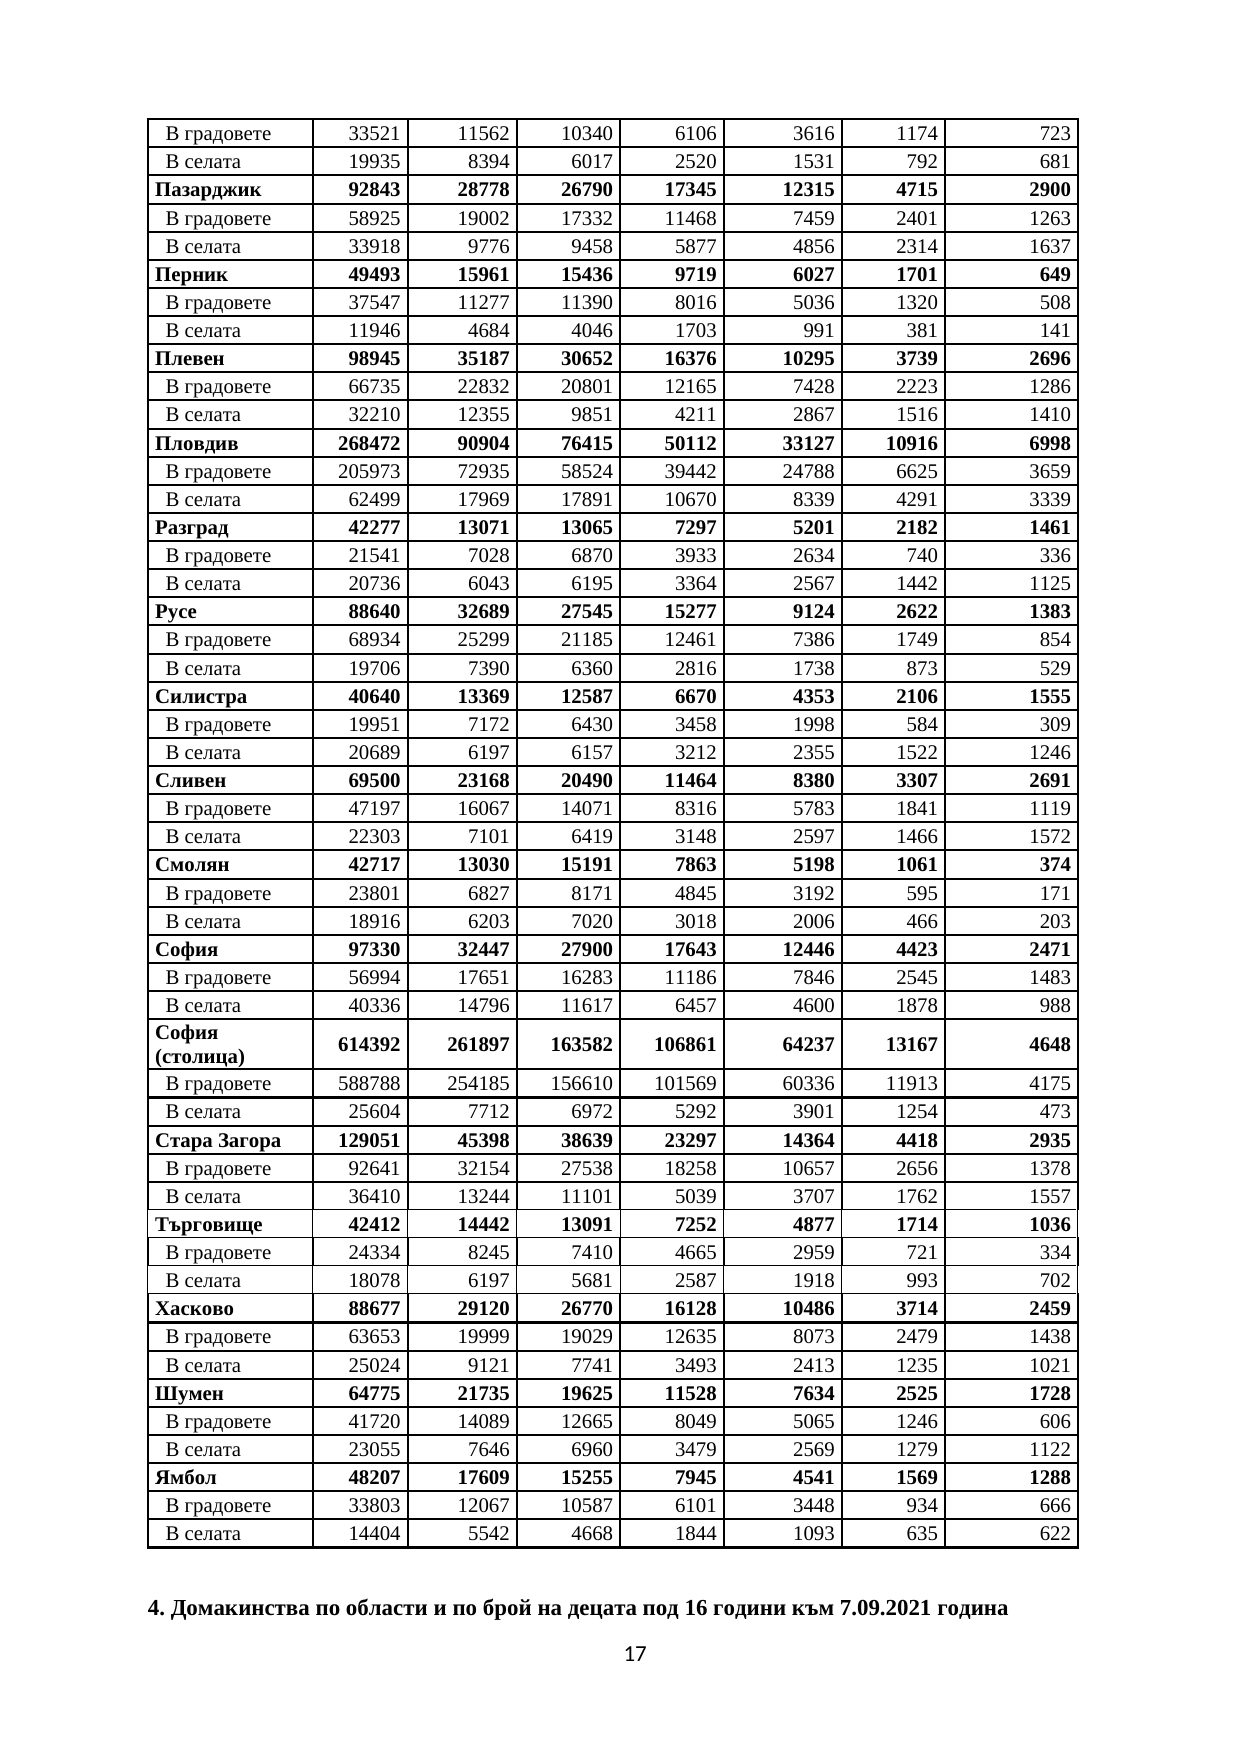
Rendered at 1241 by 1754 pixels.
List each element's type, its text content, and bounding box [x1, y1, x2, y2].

table_cell 19706 [314, 655, 407, 681]
table_cell 20736 [314, 570, 407, 596]
table_cell 129051 [314, 1127, 407, 1153]
table_cell 854 [946, 626, 1077, 652]
table_cell 18078 [313, 1266, 407, 1293]
table_cell В градовете [149, 542, 312, 568]
table_cell Смолян [149, 851, 312, 877]
table_cell 8049 [621, 1408, 723, 1434]
table_cell 19951 [314, 711, 407, 737]
table_cell 1703 [621, 317, 723, 343]
table_cell 2691 [946, 767, 1077, 793]
table_cell 1125 [946, 570, 1077, 596]
table_cell 1466 [843, 823, 944, 849]
table_cell 588788 [314, 1070, 407, 1096]
table_cell 12587 [518, 683, 619, 709]
table_cell 3018 [621, 908, 723, 934]
table_cell Търговище [148, 1210, 312, 1237]
table_cell 29120 [409, 1294, 516, 1321]
table_cell 58925 [314, 205, 407, 231]
table_cell 7634 [725, 1380, 841, 1406]
table_cell 19999 [409, 1324, 516, 1349]
table_cell 97330 [314, 936, 407, 962]
table_cell Пазарджик [149, 176, 312, 202]
table_cell 9124 [725, 598, 841, 624]
table_cell 721 [843, 1238, 944, 1265]
table_cell 6106 [621, 120, 723, 146]
table_cell 1738 [725, 655, 841, 681]
table_cell 1410 [946, 401, 1077, 427]
table_cell 8245 [409, 1238, 516, 1265]
table_cell 6430 [518, 711, 619, 737]
table_cell 1483 [946, 964, 1077, 990]
table_cell 1119 [946, 795, 1077, 821]
table_cell 8016 [621, 289, 723, 315]
table_cell 6998 [946, 430, 1077, 456]
table_cell 649 [946, 261, 1077, 287]
table_cell 7386 [725, 626, 841, 652]
table_cell 11617 [518, 992, 619, 1018]
table_cell 1749 [843, 626, 944, 652]
table_cell 6457 [621, 992, 723, 1018]
table_cell 36410 [314, 1183, 407, 1209]
table_cell 24334 [314, 1238, 407, 1265]
table_cell 13071 [409, 514, 516, 540]
table_cell 6870 [518, 542, 619, 568]
table_cell В селата [149, 908, 312, 934]
table_cell 4665 [621, 1238, 723, 1265]
table_cell 10670 [621, 486, 723, 512]
table_cell 3707 [725, 1183, 841, 1209]
table_cell 1714 [842, 1210, 944, 1237]
table_cell 25024 [314, 1352, 407, 1378]
table_cell 17651 [409, 964, 516, 990]
table_cell В селата [148, 1266, 312, 1293]
table_cell 993 [842, 1266, 944, 1293]
table_cell 2471 [946, 936, 1077, 962]
table_cell В градовете [149, 1492, 312, 1518]
table_cell 1461 [946, 514, 1077, 540]
table_cell 38639 [518, 1127, 619, 1153]
table_cell 1728 [946, 1380, 1077, 1406]
table_cell 2867 [725, 401, 841, 427]
table_cell 2182 [843, 514, 944, 540]
table_cell 9851 [518, 401, 619, 427]
table_cell 3479 [621, 1436, 723, 1462]
table_cell 473 [946, 1099, 1077, 1124]
table_cell 68934 [314, 626, 407, 652]
table_cell 1036 [946, 1209, 1077, 1237]
table_cell 702 [946, 1265, 1077, 1293]
table_cell 3212 [621, 739, 723, 765]
table_cell София [149, 936, 312, 962]
table_cell 92843 [314, 176, 407, 202]
table_cell 1844 [621, 1520, 723, 1546]
table_cell 7846 [725, 964, 841, 990]
table_cell 1254 [843, 1099, 944, 1124]
table_cell В градовете [149, 1070, 312, 1096]
table_cell 4541 [725, 1464, 841, 1490]
table_cell 9121 [409, 1352, 516, 1378]
table_cell 21735 [409, 1380, 516, 1406]
table_cell В селата [149, 1183, 312, 1209]
table_cell 934 [843, 1492, 944, 1518]
table_cell 9458 [518, 233, 619, 259]
table_cell 12665 [518, 1408, 619, 1434]
table_cell 4715 [843, 176, 944, 202]
table_cell 1286 [946, 373, 1077, 399]
table_cell 336 [946, 542, 1077, 568]
table_cell 309 [946, 711, 1077, 737]
table_cell 22303 [314, 823, 407, 849]
table_cell 1442 [843, 570, 944, 596]
table_cell 584 [843, 711, 944, 737]
table_cell В селата [149, 570, 312, 596]
table_cell 988 [946, 992, 1077, 1018]
table_cell 4418 [843, 1127, 944, 1153]
table_cell 90904 [409, 430, 516, 456]
table_cell 14404 [314, 1520, 407, 1546]
table_cell 13244 [409, 1183, 516, 1209]
table_cell 7390 [409, 655, 516, 681]
table_cell 6027 [725, 261, 841, 287]
table_cell 17891 [518, 486, 619, 512]
table_cell 466 [843, 908, 944, 934]
table_cell 17643 [621, 936, 723, 962]
table_cell 10486 [725, 1294, 841, 1321]
table_cell 2696 [946, 345, 1077, 371]
table_cell 4856 [725, 233, 841, 259]
table_cell Шумен [149, 1380, 312, 1406]
table_cell 58524 [518, 458, 619, 484]
table_cell 21185 [518, 626, 619, 652]
table_cell 5201 [725, 514, 841, 540]
table_cell 6195 [518, 570, 619, 596]
table_cell 50112 [621, 430, 723, 456]
table_cell 48207 [314, 1464, 407, 1490]
table_cell 4175 [946, 1070, 1077, 1096]
table_cell 66735 [314, 373, 407, 399]
table_cell 7101 [409, 823, 516, 849]
table_cell 14071 [518, 795, 619, 821]
table_cell 20689 [314, 739, 407, 765]
table_cell 5783 [725, 795, 841, 821]
table_cell 2569 [725, 1436, 841, 1462]
table_cell 1557 [946, 1183, 1077, 1209]
table_cell 17345 [621, 176, 723, 202]
table_cell В градовете [149, 120, 312, 146]
table_cell 13369 [409, 683, 516, 709]
table_cell 6101 [621, 1492, 723, 1518]
table_cell 1320 [843, 289, 944, 315]
table_cell 3901 [725, 1099, 841, 1124]
table_cell 6670 [621, 683, 723, 709]
table_cell 16128 [621, 1294, 723, 1321]
table_cell В селата [149, 739, 312, 765]
table_cell 20490 [518, 767, 619, 793]
table_cell 3739 [843, 345, 944, 371]
table_cell 5681 [517, 1266, 620, 1293]
table_cell 2413 [725, 1352, 841, 1378]
table_cell 49493 [314, 261, 407, 287]
table_cell 1531 [725, 148, 841, 174]
table_cell 5198 [725, 851, 841, 877]
table_cell 3458 [621, 711, 723, 737]
table_cell 1572 [946, 823, 1077, 849]
table_cell 8339 [725, 486, 841, 512]
table_cell 614392 [314, 1020, 407, 1068]
table_cell 8073 [725, 1324, 841, 1349]
table_cell 11101 [518, 1183, 619, 1209]
table_cell 7741 [518, 1352, 619, 1378]
table_cell 8394 [409, 148, 516, 174]
table_cell 2006 [725, 908, 841, 934]
table_cell 1288 [946, 1464, 1077, 1490]
table_cell 171 [946, 880, 1077, 906]
table_cell 2223 [843, 373, 944, 399]
table_cell 42412 [313, 1210, 407, 1237]
table_cell 45398 [409, 1127, 516, 1153]
table_cell 635 [843, 1520, 944, 1546]
table_cell 1438 [946, 1324, 1077, 1349]
table_cell 10295 [725, 345, 841, 371]
table_cell 11468 [621, 205, 723, 231]
table_cell 4600 [725, 992, 841, 1018]
table_cell 2567 [725, 570, 841, 596]
table_cell 740 [843, 542, 944, 568]
table_cell 14796 [409, 992, 516, 1018]
table_cell 2545 [843, 964, 944, 990]
table_cell 18258 [621, 1155, 723, 1181]
table_cell 16376 [621, 345, 723, 371]
table_cell 6157 [518, 739, 619, 765]
table_cell 2935 [946, 1127, 1077, 1153]
table_cell 42277 [314, 514, 407, 540]
table_cell 25604 [314, 1099, 407, 1124]
table_cell 2656 [843, 1155, 944, 1181]
table_cell 23297 [621, 1127, 723, 1153]
table_cell 2622 [843, 598, 944, 624]
table_cell 7410 [518, 1238, 619, 1265]
table_cell 723 [946, 120, 1077, 146]
table_cell 4291 [843, 486, 944, 512]
table_cell 13167 [843, 1020, 944, 1068]
table_cell 19935 [314, 148, 407, 174]
table_cell 33127 [725, 430, 841, 456]
table_cell 1279 [843, 1436, 944, 1462]
table_cell 261897 [409, 1020, 516, 1068]
table_cell 19625 [518, 1380, 619, 1406]
table_cell 606 [946, 1408, 1077, 1434]
table_cell 41720 [314, 1408, 407, 1434]
table_cell Пловдив [149, 430, 312, 456]
table_cell 26790 [518, 176, 619, 202]
table_cell В градовете [149, 795, 312, 821]
table_cell Хасково [149, 1294, 312, 1321]
table_cell 622 [946, 1520, 1077, 1546]
table_cell 1383 [946, 598, 1077, 624]
table_cell В градовете [149, 1238, 312, 1265]
table_cell 11390 [518, 289, 619, 315]
table_cell Стара Загора [149, 1127, 312, 1153]
table_cell 21541 [314, 542, 407, 568]
table_cell В градовете [149, 626, 312, 652]
table_cell 2459 [946, 1293, 1077, 1321]
table_cell 1174 [843, 120, 944, 146]
table_cell 1998 [725, 711, 841, 737]
table_cell 4046 [518, 317, 619, 343]
table_cell В селата [149, 655, 312, 681]
table_cell 1061 [843, 851, 944, 877]
table_cell 374 [946, 851, 1077, 877]
table_cell 39442 [621, 458, 723, 484]
table_cell В селата [149, 317, 312, 343]
table_cell 2816 [621, 655, 723, 681]
table_cell В градовете [149, 880, 312, 906]
table_cell В селата [149, 1436, 312, 1462]
table_cell 6043 [409, 570, 516, 596]
table_cell 9719 [621, 261, 723, 287]
table_cell В градовете [149, 289, 312, 315]
table_cell 88640 [314, 598, 407, 624]
table_cell 7172 [409, 711, 516, 737]
table_cell 12315 [725, 176, 841, 202]
table_cell Русе [149, 598, 312, 624]
table_cell 3616 [725, 120, 841, 146]
table_cell 33803 [314, 1492, 407, 1518]
table_cell 5065 [725, 1408, 841, 1434]
table_cell 4353 [725, 683, 841, 709]
table_cell 14089 [409, 1408, 516, 1434]
table_cell 6197 [409, 739, 516, 765]
table_cell 24788 [725, 458, 841, 484]
table_cell 27900 [518, 936, 619, 962]
table_cell 6972 [518, 1099, 619, 1124]
table_cell 17332 [518, 205, 619, 231]
table_cell 156610 [518, 1070, 619, 1096]
table_cell 69500 [314, 767, 407, 793]
table_cell 37547 [314, 289, 407, 315]
table_cell В градовете [149, 1408, 312, 1434]
table_cell 13030 [409, 851, 516, 877]
table_cell 2106 [843, 683, 944, 709]
table_cell 72935 [409, 458, 516, 484]
table_cell 2355 [725, 739, 841, 765]
table_cell Перник [149, 261, 312, 287]
table_cell 1093 [725, 1520, 841, 1546]
table_cell 17609 [409, 1464, 516, 1490]
table_cell 991 [725, 317, 841, 343]
table_cell 4423 [843, 936, 944, 962]
table_cell 16067 [409, 795, 516, 821]
table_cell В градовете [149, 964, 312, 990]
table_cell 13065 [518, 514, 619, 540]
table_cell 4648 [946, 1020, 1077, 1068]
table_cell 7428 [725, 373, 841, 399]
table_cell 60336 [725, 1070, 841, 1096]
table_cell В градовете [149, 1324, 312, 1349]
table_cell 2597 [725, 823, 841, 849]
table_cell 13091 [517, 1210, 620, 1237]
table_cell 8171 [518, 880, 619, 906]
table_cell 11528 [621, 1380, 723, 1406]
table_cell В селата [149, 233, 312, 259]
table_cell Разград [149, 514, 312, 540]
table_cell 2479 [843, 1324, 944, 1349]
table_cell 32689 [409, 598, 516, 624]
table_cell 334 [946, 1237, 1077, 1265]
table_cell 14364 [725, 1127, 841, 1153]
table_cell 5877 [621, 233, 723, 259]
table_cell 8316 [621, 795, 723, 821]
table_cell 268472 [314, 430, 407, 456]
table_cell В селата [149, 992, 312, 1018]
table_cell 2959 [725, 1238, 841, 1265]
table_cell 14442 [408, 1210, 516, 1237]
table_cell 3307 [843, 767, 944, 793]
table_cell Сливен [149, 767, 312, 793]
table_cell София (столица) [149, 1020, 312, 1068]
table_cell 3659 [946, 458, 1077, 484]
table_cell 18916 [314, 908, 407, 934]
table_cell 2314 [843, 233, 944, 259]
table_cell 10340 [518, 120, 619, 146]
table_cell Силистра [149, 683, 312, 709]
table_cell В селата [149, 1352, 312, 1378]
table_cell Плевен [149, 345, 312, 371]
table_cell 3192 [725, 880, 841, 906]
table_cell 6625 [843, 458, 944, 484]
table_cell 4845 [621, 880, 723, 906]
table_cell 28778 [409, 176, 516, 202]
table_cell 17969 [409, 486, 516, 512]
table_cell 1021 [946, 1352, 1077, 1378]
table_cell В градовете [149, 458, 312, 484]
table_cell 3493 [621, 1352, 723, 1378]
table_cell 141 [946, 317, 1077, 343]
table_cell 88677 [314, 1294, 407, 1321]
table_cell 27538 [518, 1155, 619, 1181]
table_cell 11277 [409, 289, 516, 315]
table_cell 2634 [725, 542, 841, 568]
table_cell 681 [946, 148, 1077, 174]
table_cell 1841 [843, 795, 944, 821]
table_cell 873 [843, 655, 944, 681]
table_cell 4211 [621, 401, 723, 427]
table_cell В селата [149, 148, 312, 174]
table_cell 8380 [725, 767, 841, 793]
table_cell 254185 [409, 1070, 516, 1096]
table_cell 4684 [409, 317, 516, 343]
table_cell 11186 [621, 964, 723, 990]
table_cell В градовете [149, 205, 312, 231]
table_cell 7252 [621, 1210, 723, 1237]
table_cell 1918 [724, 1266, 841, 1293]
table_cell 6360 [518, 655, 619, 681]
table_cell 11562 [409, 120, 516, 146]
table_cell В селата [149, 1520, 312, 1546]
table_cell 666 [946, 1492, 1077, 1518]
table_cell 11464 [621, 767, 723, 793]
table_cell 11946 [314, 317, 407, 343]
table_cell 3148 [621, 823, 723, 849]
table_cell 5542 [409, 1520, 516, 1546]
table_cell 7459 [725, 205, 841, 231]
table_cell 10657 [725, 1155, 841, 1181]
table_cell 62499 [314, 486, 407, 512]
table_cell В градовете [149, 711, 312, 737]
table_cell 9776 [409, 233, 516, 259]
table_cell 6203 [409, 908, 516, 934]
table_cell 15436 [518, 261, 619, 287]
table_cell 12635 [621, 1324, 723, 1349]
table_cell В градовете [149, 373, 312, 399]
table_cell В селата [149, 401, 312, 427]
table_cell 33918 [314, 233, 407, 259]
table_cell 3364 [621, 570, 723, 596]
table_cell 30652 [518, 345, 619, 371]
table_cell 163582 [518, 1020, 619, 1068]
table_cell 12446 [725, 936, 841, 962]
table_cell 2525 [843, 1380, 944, 1406]
text 4. Домакинства по области и по брой на децата под 16 години към 7.09.2021 година [148, 1594, 1122, 1620]
table_cell 12355 [409, 401, 516, 427]
table_cell В селата [149, 1099, 312, 1124]
table_cell 56994 [314, 964, 407, 990]
table_cell 27545 [518, 598, 619, 624]
table_cell 5036 [725, 289, 841, 315]
table_cell 3448 [725, 1492, 841, 1518]
table_cell 15961 [409, 261, 516, 287]
table_cell 1762 [843, 1183, 944, 1209]
table_cell 76415 [518, 430, 619, 456]
table_cell 4668 [518, 1520, 619, 1546]
table_cell 7028 [409, 542, 516, 568]
table_cell 1263 [946, 205, 1077, 231]
table_cell 47197 [314, 795, 407, 821]
table_cell В селата [149, 823, 312, 849]
table_cell 5039 [621, 1183, 723, 1209]
table_cell 2520 [621, 148, 723, 174]
table_cell 35187 [409, 345, 516, 371]
table_cell 10587 [518, 1492, 619, 1518]
table_cell 1246 [843, 1408, 944, 1434]
table_cell 64237 [725, 1020, 841, 1068]
table_cell 25299 [409, 626, 516, 652]
table_cell 7297 [621, 514, 723, 540]
table_cell 792 [843, 148, 944, 174]
table_cell 12461 [621, 626, 723, 652]
table_cell 19029 [518, 1324, 619, 1349]
table_cell 1522 [843, 739, 944, 765]
table_cell 10916 [843, 430, 944, 456]
table_cell 20801 [518, 373, 619, 399]
table_cell 6827 [409, 880, 516, 906]
table_cell 1878 [843, 992, 944, 1018]
table_cell 98945 [314, 345, 407, 371]
table_cell 23055 [314, 1436, 407, 1462]
table_cell 5292 [621, 1099, 723, 1124]
table_cell 6960 [518, 1436, 619, 1462]
table_cell 32447 [409, 936, 516, 962]
table_cell 1637 [946, 233, 1077, 259]
table_cell 6017 [518, 148, 619, 174]
table_cell 15255 [518, 1464, 619, 1490]
table_cell 7945 [621, 1464, 723, 1490]
table_cell 3933 [621, 542, 723, 568]
table_cell 32210 [314, 401, 407, 427]
table_cell 23168 [409, 767, 516, 793]
table_cell 12165 [621, 373, 723, 399]
table_cell 42717 [314, 851, 407, 877]
table_cell 529 [946, 655, 1077, 681]
table_cell 508 [946, 289, 1077, 315]
table_cell 63653 [314, 1324, 407, 1349]
table_cell 1122 [946, 1436, 1077, 1462]
table_cell 64775 [314, 1380, 407, 1406]
table_cell 16283 [518, 964, 619, 990]
table_cell 4877 [724, 1210, 841, 1237]
table_cell 1701 [843, 261, 944, 287]
table_cell 1246 [946, 739, 1077, 765]
table_cell 1555 [946, 683, 1077, 709]
table_cell 2587 [621, 1266, 723, 1293]
table_cell 6419 [518, 823, 619, 849]
table_cell 6197 [408, 1266, 516, 1293]
table_cell 101569 [621, 1070, 723, 1096]
table_cell 2900 [946, 176, 1077, 202]
table_cell 23801 [314, 880, 407, 906]
table_cell 7646 [409, 1436, 516, 1462]
table_cell 3714 [843, 1294, 944, 1321]
table_cell 15191 [518, 851, 619, 877]
table_cell 32154 [409, 1155, 516, 1181]
table_cell 381 [843, 317, 944, 343]
table_cell 595 [843, 880, 944, 906]
table_cell Ямбол [149, 1464, 312, 1490]
table_cell 19002 [409, 205, 516, 231]
table_cell 40336 [314, 992, 407, 1018]
table_cell 3339 [946, 486, 1077, 512]
table_cell 7712 [409, 1099, 516, 1124]
table_cell 11913 [843, 1070, 944, 1096]
table_cell 26770 [518, 1294, 619, 1321]
table_cell 15277 [621, 598, 723, 624]
table_cell В градовете [149, 1155, 312, 1181]
table_cell 7020 [518, 908, 619, 934]
table_cell 1235 [843, 1352, 944, 1378]
table_cell 2401 [843, 205, 944, 231]
table_cell 7863 [621, 851, 723, 877]
table_cell 1569 [843, 1464, 944, 1490]
table_cell В селата [149, 486, 312, 512]
table_cell 12067 [409, 1492, 516, 1518]
table_cell 33521 [314, 120, 407, 146]
table_cell 1516 [843, 401, 944, 427]
table_cell 40640 [314, 683, 407, 709]
table_cell 92641 [314, 1155, 407, 1181]
table_cell 203 [946, 908, 1077, 934]
table_cell 106861 [621, 1020, 723, 1068]
table_cell 205973 [314, 458, 407, 484]
table_cell 1378 [946, 1155, 1077, 1181]
table_cell 22832 [409, 373, 516, 399]
